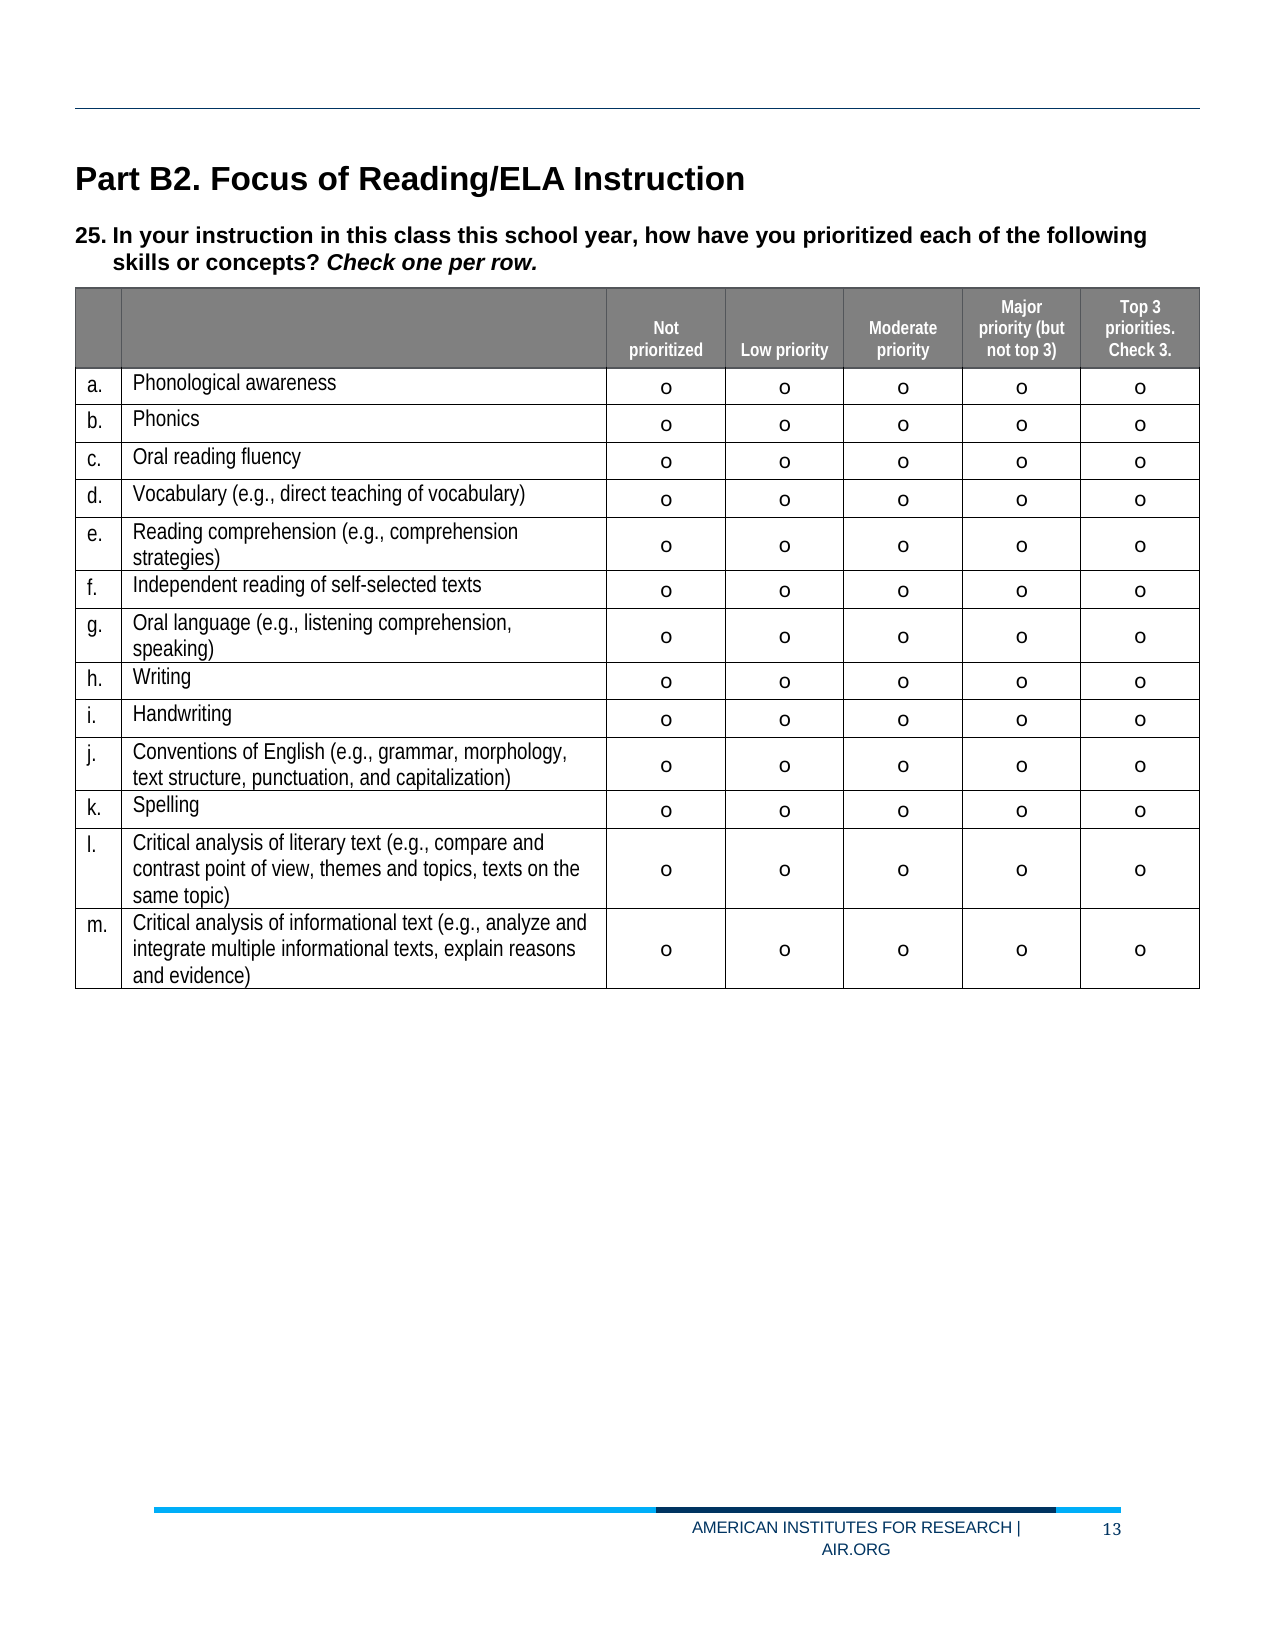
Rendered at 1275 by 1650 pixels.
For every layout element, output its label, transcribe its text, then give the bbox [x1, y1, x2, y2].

table_cell Handwriting [122, 700, 606, 737]
table_cell c. [76, 443, 121, 479]
table_cell o [963, 369, 1080, 404]
table_cell o [844, 609, 962, 662]
table_cell o [607, 405, 725, 442]
table_cell o [726, 443, 843, 479]
table_cell o [963, 571, 1080, 608]
table_header [76, 289, 121, 367]
table_cell Oral reading fluency [122, 443, 606, 479]
table_cell o [726, 738, 843, 790]
table_cell l. [76, 829, 121, 908]
table_cell o [607, 571, 725, 608]
table_cell o [726, 405, 843, 442]
table_cell o [963, 829, 1080, 908]
text In your instruction in this class this school year, how have you prioritized each of the following skills or concepts? Check one per row. [75, 222, 1200, 275]
table_cell o [844, 443, 962, 479]
table_cell m. [76, 909, 121, 988]
table_cell Phonics [122, 405, 606, 442]
table_cell o [726, 518, 843, 570]
table_cell o [844, 700, 962, 737]
table_cell b. [76, 405, 121, 442]
table_cell o [726, 369, 843, 404]
table_cell o [1081, 909, 1199, 988]
table_cell o [726, 663, 843, 699]
table_cell o [607, 609, 725, 662]
table_cell o [963, 738, 1080, 790]
table_cell a. [76, 369, 121, 404]
table_cell o [1081, 829, 1199, 908]
table_cell o [963, 663, 1080, 699]
table_cell o [1081, 369, 1199, 404]
table_cell o [1081, 480, 1199, 517]
table_cell o [1081, 518, 1199, 570]
table_cell o [607, 369, 725, 404]
subtitle Part B2. Focus of Reading/ELA Instruction [75, 159, 1200, 197]
table_cell o [607, 480, 725, 517]
table_cell o [607, 518, 725, 570]
table_cell o [1081, 738, 1199, 790]
table_header [122, 289, 606, 367]
table_cell Vocabulary (e.g., direct teaching of vocabulary) [122, 480, 606, 517]
table_cell o [844, 663, 962, 699]
table_cell o [607, 738, 725, 790]
table_cell o [844, 369, 962, 404]
table_cell o [844, 571, 962, 608]
table_cell Phonological awareness [122, 369, 606, 404]
table_cell o [726, 829, 843, 908]
table_cell o [963, 405, 1080, 442]
table_cell o [607, 909, 725, 988]
table_cell o [963, 791, 1080, 828]
table_cell o [607, 829, 725, 908]
table_cell o [726, 571, 843, 608]
table_cell o [1081, 609, 1199, 662]
table_cell o [1081, 571, 1199, 608]
table_cell o [607, 443, 725, 479]
table_cell o [607, 791, 725, 828]
table_cell o [844, 829, 962, 908]
table_cell i. [76, 700, 121, 737]
table_cell Critical analysis of informational text (e.g., analyze and integrate multiple informational texts, explain reasons and evidence) [122, 909, 606, 988]
table_cell o [844, 480, 962, 517]
table_header Major priority (but not top 3) [963, 289, 1080, 367]
table_header Top 3 priorities. Check 3. [1081, 289, 1199, 367]
table_cell e. [76, 518, 121, 570]
table_cell Critical analysis of literary text (e.g., compare and contrast point of view, themes and topics, texts on the same topic) [122, 829, 606, 908]
table_header Moderate priority [844, 289, 962, 367]
table_cell Oral language (e.g., listening comprehension, speaking) [122, 609, 606, 662]
table_cell o [1081, 791, 1199, 828]
table_cell o [963, 480, 1080, 517]
table_cell h. [76, 663, 121, 699]
table_cell o [607, 663, 725, 699]
table_cell o [726, 909, 843, 988]
table_cell o [963, 909, 1080, 988]
table_cell o [844, 791, 962, 828]
table_cell o [726, 609, 843, 662]
table_cell o [1081, 700, 1199, 737]
table_cell o [963, 518, 1080, 570]
table_cell k. [76, 791, 121, 828]
table_header Not prioritized [607, 289, 725, 367]
table_cell Conventions of English (e.g., grammar, morphology, text structure, punctuation, and capitalization) [122, 738, 606, 790]
table_cell o [1081, 443, 1199, 479]
table_cell o [844, 909, 962, 988]
table_cell d. [76, 480, 121, 517]
table_cell o [963, 609, 1080, 662]
table_cell o [844, 738, 962, 790]
table_cell o [1081, 663, 1199, 699]
table_cell j. [76, 738, 121, 790]
table_cell o [963, 443, 1080, 479]
table_cell o [607, 700, 725, 737]
table_cell o [1081, 405, 1199, 442]
table_cell Reading comprehension (e.g., comprehension strategies) [122, 518, 606, 570]
table_cell g. [76, 609, 121, 662]
table_cell Writing [122, 663, 606, 699]
table_cell o [844, 518, 962, 570]
table_cell o [726, 700, 843, 737]
table_cell Independent reading of self-selected texts [122, 571, 606, 608]
table_cell o [963, 700, 1080, 737]
table_cell Spelling [122, 791, 606, 828]
table_header Low priority [726, 289, 843, 367]
table_cell f. [76, 571, 121, 608]
table_cell o [844, 405, 962, 442]
table_cell o [726, 791, 843, 828]
table_cell o [726, 480, 843, 517]
